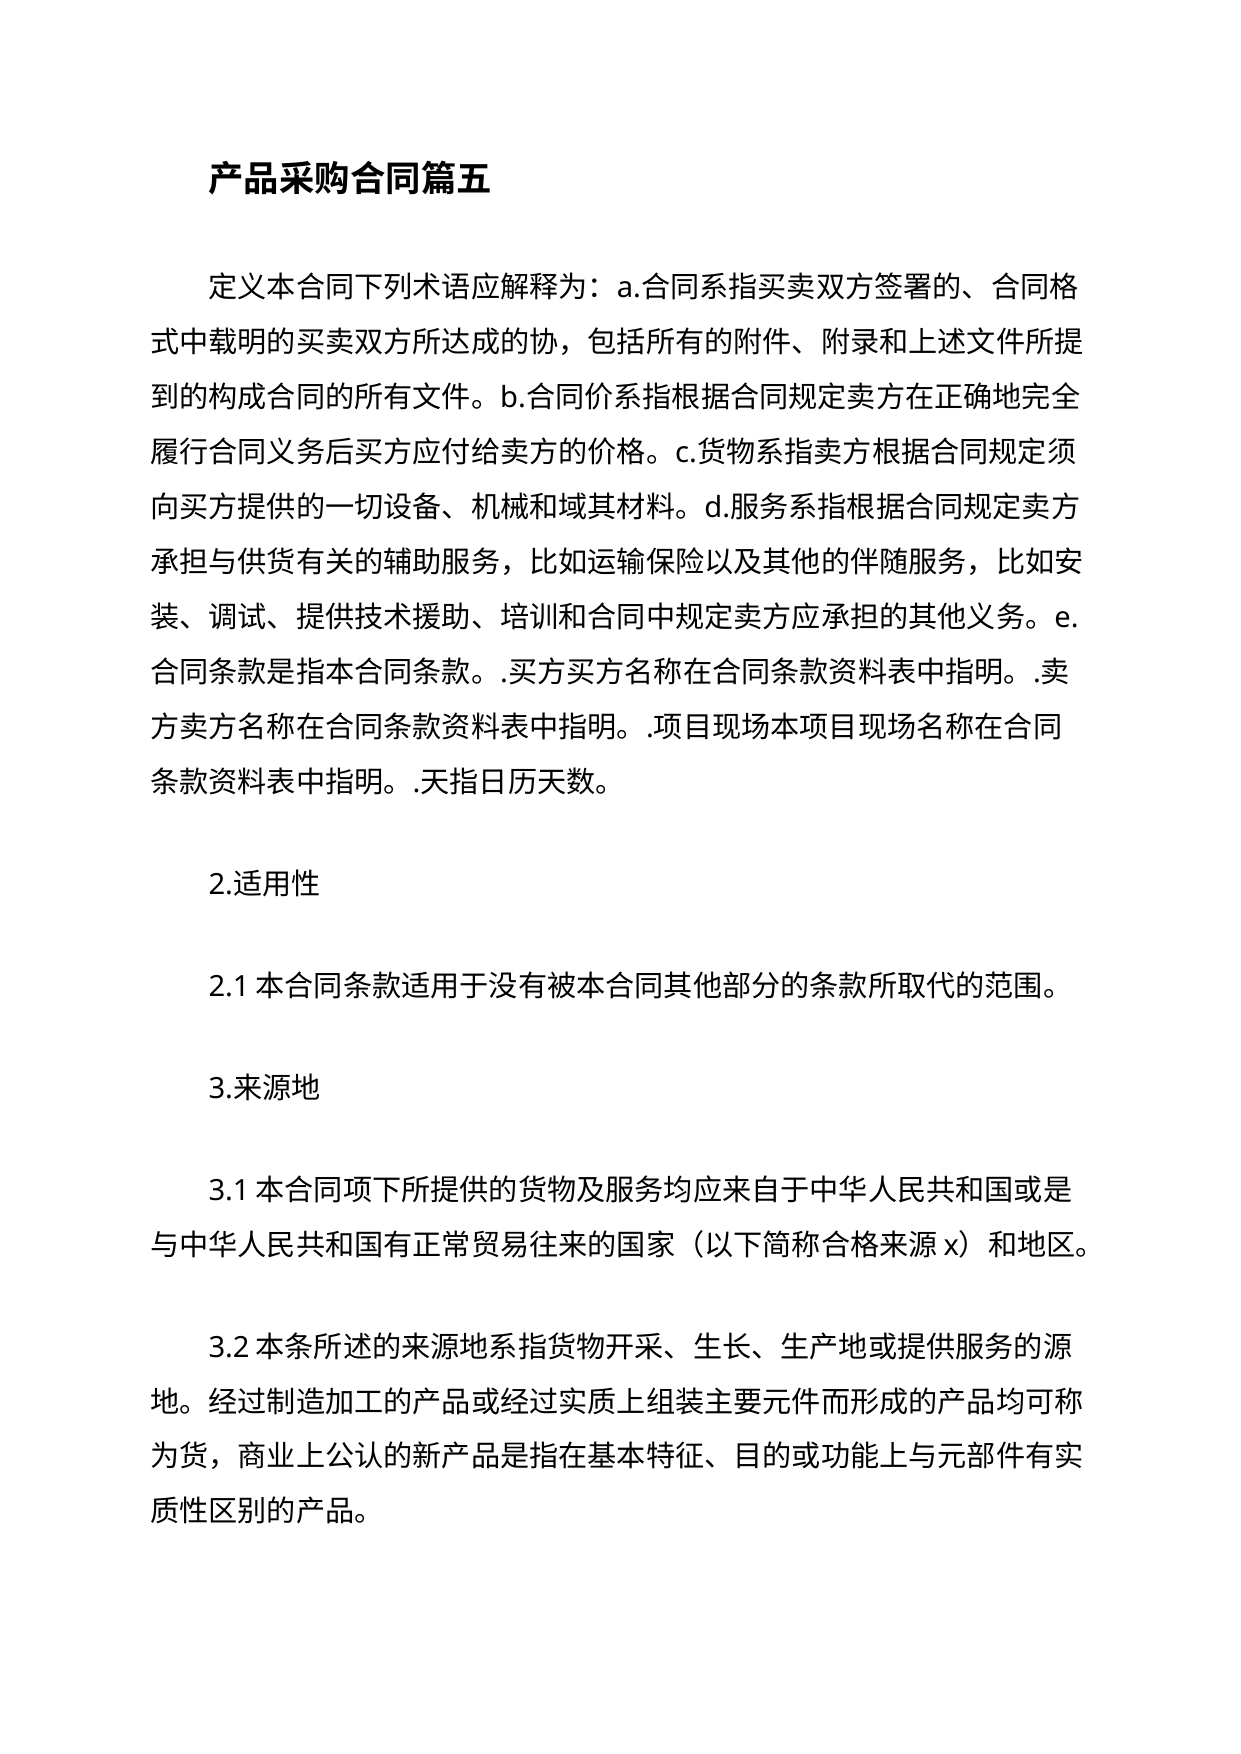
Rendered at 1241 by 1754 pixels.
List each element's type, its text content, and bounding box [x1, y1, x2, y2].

text 产品采购合同篇五 [150, 150, 1090, 201]
text 3.2本条所述的来源地系指货物开采、生长、生产地或提供服务的源地。经过制造加工的产品或经过实质上组装主要元件而形成的产品均可称为货，商业上公认的新产品是指在基本特征、目的或功能上与元部件有实质性区别的产品。 [150, 1323, 1090, 1530]
text 2.1本合同条款适用于没有被本合同其他部分的条款所取代的范围。 [150, 962, 1090, 1004]
text 定义本合同下列术语应解释为：a.合同系指买卖双方签署的、合同格式中载明的买卖双方所达成的协，包括所有的附件、附录和上述文件所提到的构成合同的所有文件。b.合同价系指根据合同规定卖方在正确地完全履行合同义务后买方应付给卖方的价格。c.货物系指卖方根据合同规定须向买方提供的一切设备、机械和域其材料。d.服务系指根据合同规定卖方承担与供货有关的辅助服务，比如运输保险以及其他的伴随服务，比如安装、调试、提供技术援助、培训和合同中规定卖方应承担的其他义务。e.合同条款是指本合同条款。.买方买方名称在合同条款资料表中指明。.卖方卖方名称在合同条款资料表中指明。.项目现场本项目现场名称在合同条款资料表中指明。.天指日历天数。 [150, 263, 1090, 801]
text 2.适用性 [150, 860, 1090, 903]
text 3.来源地 [150, 1064, 1090, 1107]
text 3.1本合同项下所提供的货物及服务均应来自于中华人民共和国或是与中华人民共和国有正常贸易往来的国家（以下简称合格来源x）和地区。 [150, 1166, 1090, 1263]
